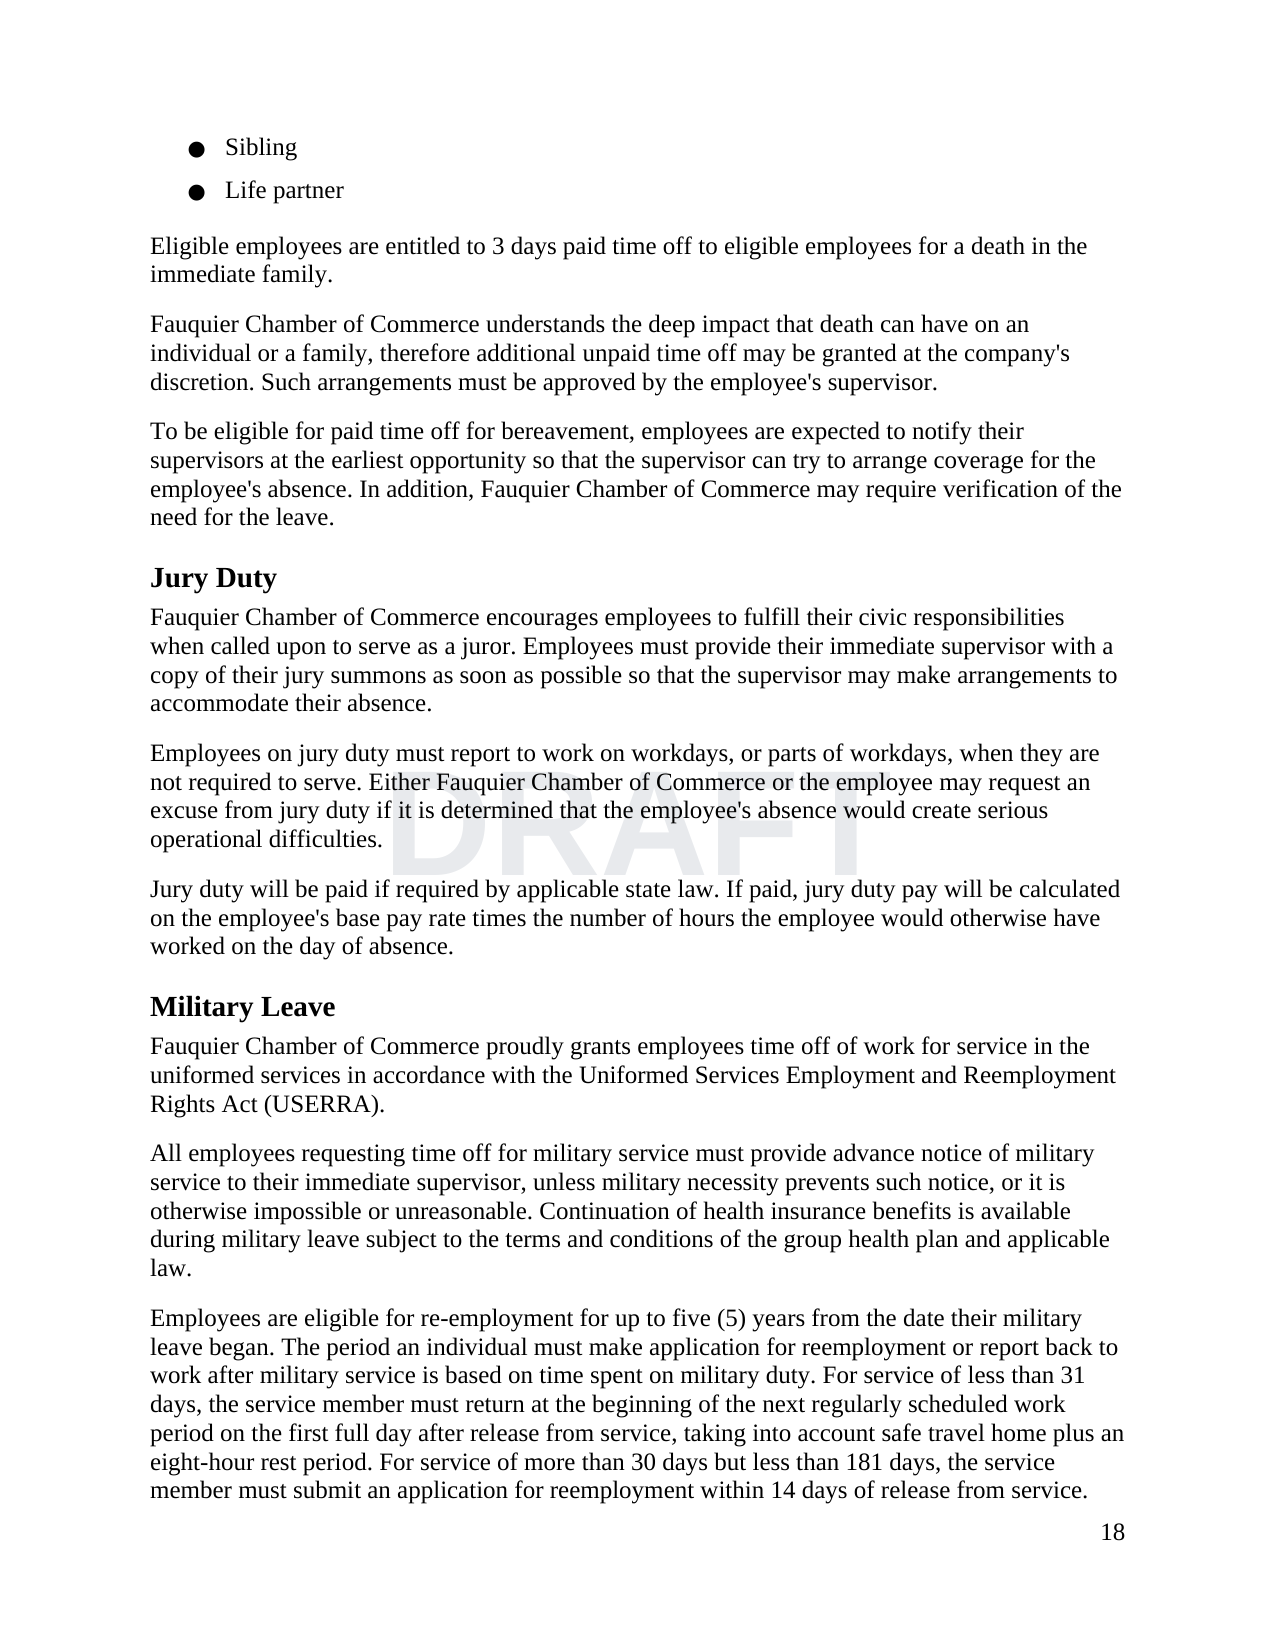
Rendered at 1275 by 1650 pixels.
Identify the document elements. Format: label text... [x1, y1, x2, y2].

subtitle Military Leave [150, 989, 1125, 1023]
subtitle Jury Duty [150, 560, 1125, 594]
list Life partner [187, 167, 1125, 210]
text All employees requesting time off for military service must provide advance notice of military service to their immediate supervisor, unless military necessity prevents such notice, or it is otherwise impossible or unreasonable. Continuation of health insurance benefits is available during military leave subject to the terms and conditions of the group health plan and applicable law. [150, 1138, 1125, 1282]
text To be eligible for paid time off for bereavement, employees are expected to notify their supervisors at the earliest opportunity so that the supervisor can try to arrange coverage for the employee's absence. In addition, Fauquier Chamber of Commerce may require verification of the need for the leave. [150, 416, 1125, 531]
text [150, 1303, 1125, 1504]
text Fauquier Chamber of Commerce encourages employees to fulfill their civic responsibilities when called upon to serve as a juror. Employees must provide their immediate supervisor with a copy of their jury summons as soon as possible so that the supervisor may make arrangements to accommodate their absence. [150, 602, 1125, 717]
text Jury duty will be paid if required by applicable state law. If paid, jury duty pay will be calculated on the employee's base pay rate times the number of hours the employee would otherwise have worked on the day of absence. [150, 874, 1125, 960]
text Fauquier Chamber of Commerce proudly grants employees time off of work for service in the uniformed services in accordance with the Uniformed Services Employment and Reemployment Rights Act (USERRA). [150, 1031, 1125, 1117]
text Employees on jury duty must report to work on workdays, or parts of workdays, when they are not required to serve. Either Fauquier Chamber of Commerce or the employee may request an excuse from jury duty if it is determined that the employee's absence would create serious operational difficulties. [150, 738, 1125, 853]
list Sibling [187, 124, 1125, 167]
text Eligible employees are entitled to 3 days paid time off to eligible employees for a death in the immediate family. [150, 231, 1125, 288]
text Fauquier Chamber of Commerce understands the deep impact that death can have on an individual or a family, therefore additional unpaid time off may be granted at the company's discretion. Such arrangements must be approved by the employee's supervisor. [150, 309, 1125, 395]
